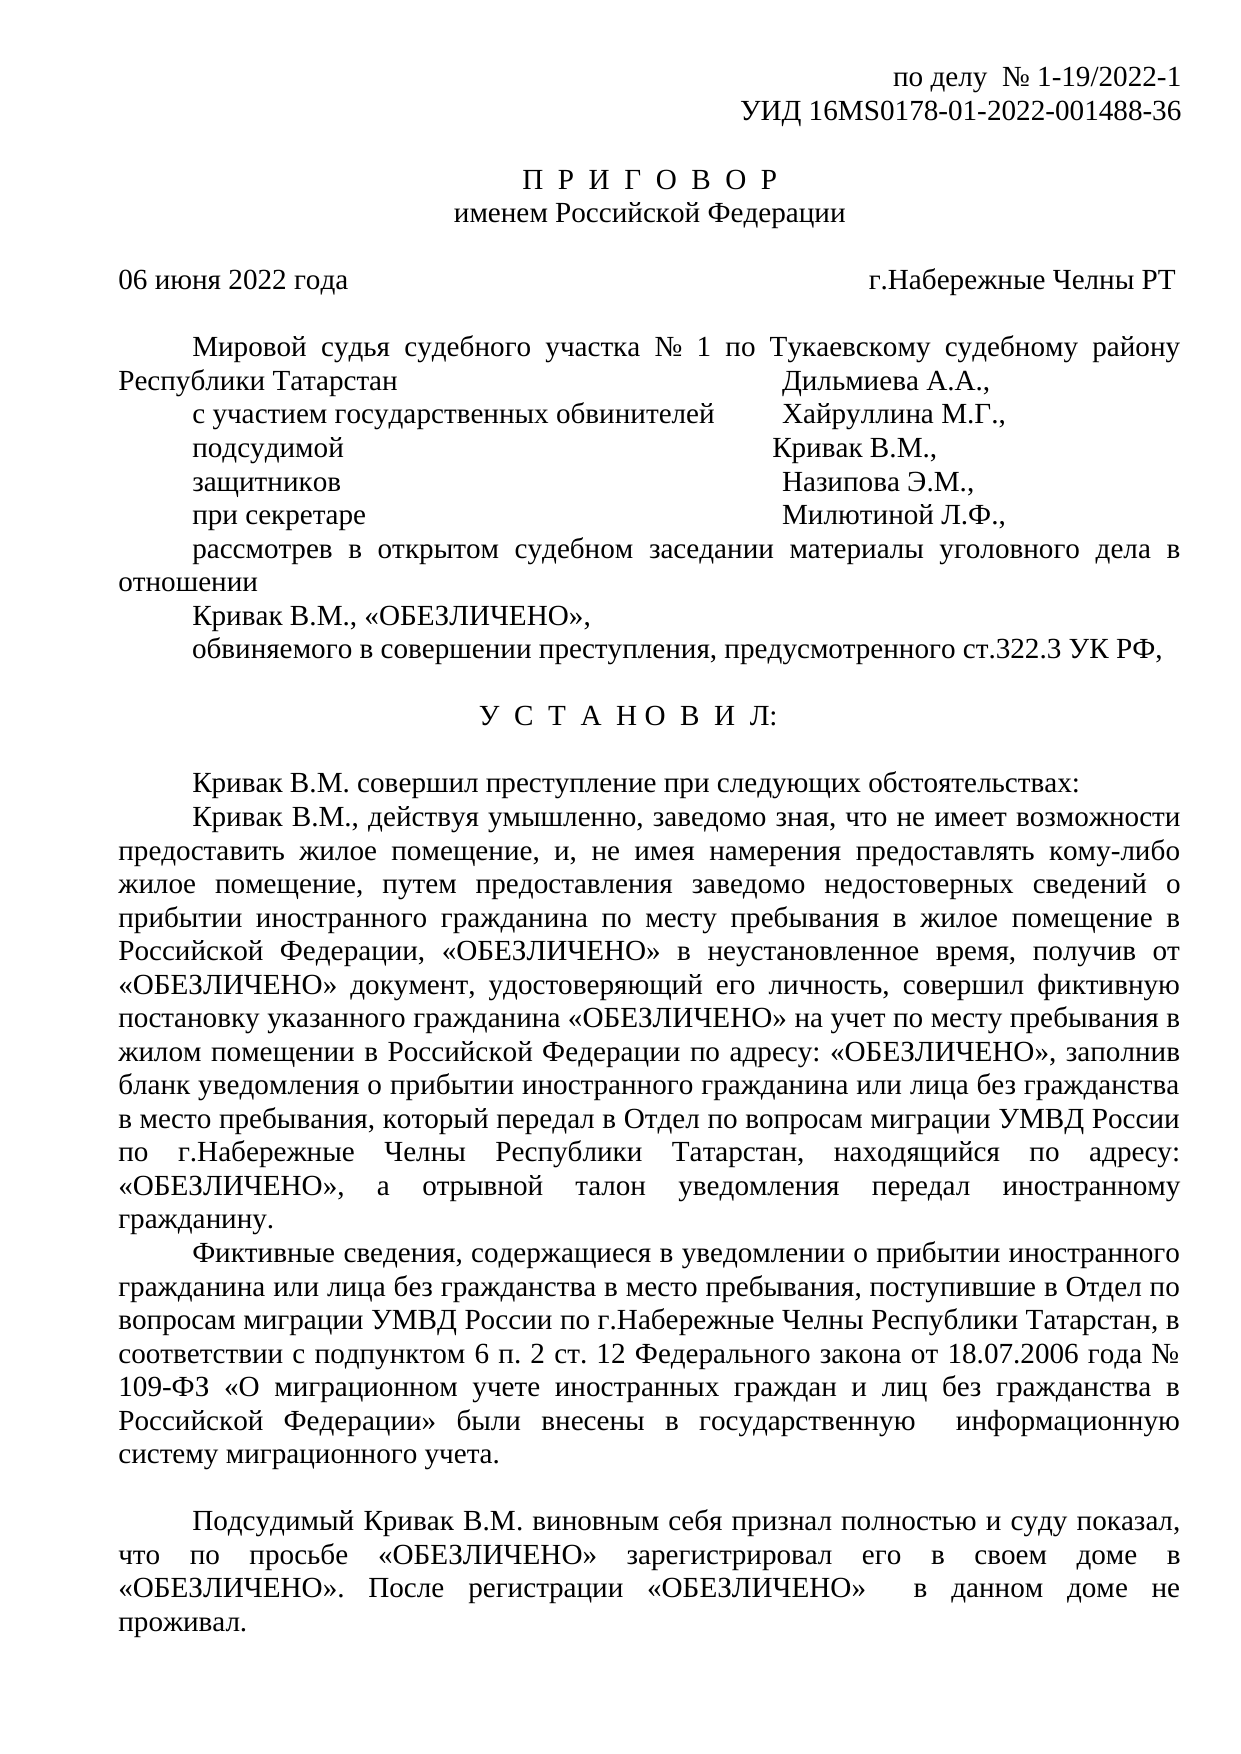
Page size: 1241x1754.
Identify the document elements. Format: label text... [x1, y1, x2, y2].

text Мировой судья судебного участка № 1 по Тукаевскому судебному району Республики Татарстан Дильмиева А.А., [118, 329, 1181, 397]
text рассмотрев в открытом судебном заседании материалы уголовного дела в отношении [118, 531, 1181, 598]
text по делу № 1-19/2022-1 [118, 59, 1181, 93]
text Кривак В.М. совершил преступление при следующих обстоятельствах: [118, 766, 1181, 799]
text У С Т А Н О В И Л: [118, 698, 1181, 732]
text Кривак В.М., «ОБЕЗЛИЧЕНО», [118, 598, 1181, 631]
text 06 июня 2022 года г.Набережные Челны РТ [118, 262, 1181, 296]
text обвиняемого в совершении преступления, предусмотренного ст.322.3 УК РФ, [118, 631, 1181, 665]
text при секретаре Милютиной Л.Ф., [118, 497, 1181, 531]
text УИД 16MS0178-01-2022-001488-36 [118, 93, 1181, 126]
text с участием государственных обвинителей Хайруллина М.Г., [118, 397, 1181, 430]
text Фиктивные сведения, содержащиеся в уведомлении о прибытии иностранного гражданина или лица без гражданства в место пребывания, поступившие в Отдел по вопросам миграции УМВД России по г.Набережные Челны Республики Татарстан, в соответствии с подпунктом 6 п. 2 ст. 12 Федерального закона от 18.07.2006 года № 109-ФЗ «О миграционном учете иностранных граждан и лиц без гражданства в Российской Федерации» были внесены в государственную информационную систему миграционного учета. [118, 1235, 1181, 1470]
text П Р И Г О В О Р [118, 162, 1181, 195]
text защитников Назипова Э.М., [118, 464, 1181, 497]
text именем Российской Федерации [118, 195, 1181, 229]
text Кривак В.М., действуя умышленно, заведомо зная, что не имеет возможности предоставить жилое помещение, и, не имея намерения предоставлять кому-либо жилое помещение, путем предоставления заведомо недостоверных сведений о прибытии иностранного гражданина по месту пребывания в жилое помещение в Российской Федерации, «ОБЕЗЛИЧЕНО» в неустановленное время, получив от «ОБЕЗЛИЧЕНО» документ, удостоверяющий его личность, совершил фиктивную постановку указанного гражданина «ОБЕЗЛИЧЕНО» на учет по месту пребывания в жилом помещении в Российской Федерации по адресу: «ОБЕЗЛИЧЕНО», заполнив бланк уведомления о прибытии иностранного гражданина или лица без гражданства в место пребывания, который передал в Отдел по вопросам миграции УМВД России по г.Набережные Челны Республики Татарстан, находящийся по адресу: «ОБЕЗЛИЧЕНО», а отрывной талон уведомления передал иностранному гражданину. [118, 799, 1181, 1235]
text подсудимой Кривак В.М., [118, 430, 1181, 464]
text Подсудимый Кривак В.М. виновным себя признал полностью и суду показал, что по просьбе «ОБЕЗЛИЧЕНО» зарегистрировал его в своем доме в «ОБЕЗЛИЧЕНО». После регистрации «ОБЕЗЛИЧЕНО» в данном доме не проживал. [118, 1503, 1181, 1638]
